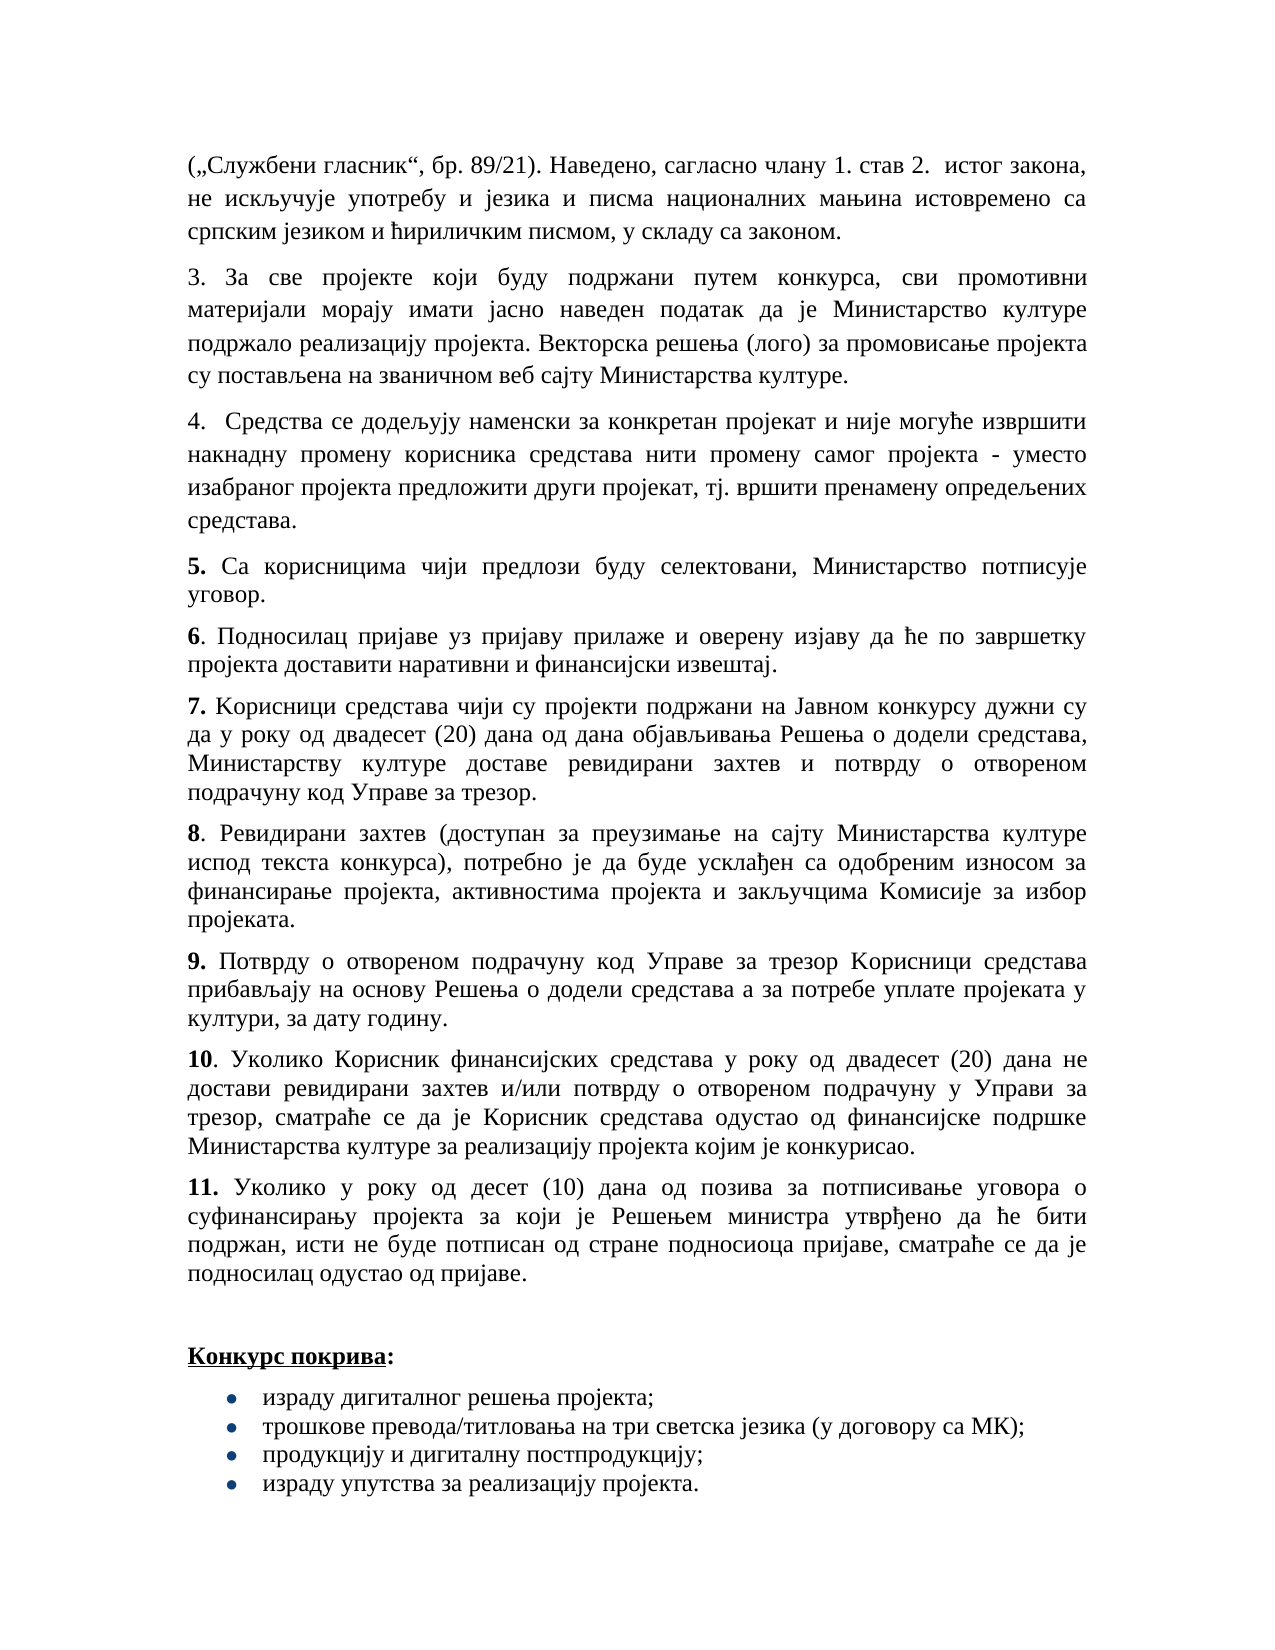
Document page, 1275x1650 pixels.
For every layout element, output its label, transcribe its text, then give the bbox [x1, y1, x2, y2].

text 11. Уколико у року од десет (10) дана од позива за потписивање уговора о суфинансирању пројекта за који је Решењем министра утврђено да ће бити подржан, исти не буде потписан од стране подносиоца пријаве, сматраће се да је подносилац одустао од пријаве. [187, 1172, 1087, 1287]
text 6. Подносилац пријаве уз пријаву прилаже и оверену изјаву да ће по завршетку пројекта доставити наративни и финансијски извештај. [187, 621, 1087, 678]
list израду упутства за реализацију пројекта. [225, 1468, 1087, 1497]
list продукцију и дигиталну постпродукцију; [225, 1439, 1087, 1468]
text 7. Kорисници средстава чији су пројекти подржани на Јавном конкурсу дужни су да у року од двадесет (20) дана од дана објављивања Решења о додели средстава, Министарству културе доставе ревидирани захтев и потврду о отвореном подрачуну код Управе за трезор. [187, 691, 1087, 806]
list Средства се додељују наменски за конкретан пројекат и није могуће извршити накнадну промену корисника средстава нити промену самог пројекта - уместо изабраног пројекта предложити други пројекат, тј. вршити пренамену опредељених средстава. [187, 406, 1087, 534]
text Конкурс покрива: [187, 1341, 1087, 1369]
text 5. Са корисницима чији предлози буду селектовани, Министарство потписује уговор. [187, 551, 1087, 608]
text 9. Потврду о отвореном подрачуну код Управе за трезор Kорисници средстава прибављају на основу Решења о додели средстава а за потребе уплате пројеката у култури, за дату годину. [187, 946, 1087, 1032]
text 10. Уколико Корисник финансијских средстава у року од двадесет (20) дана не достави ревидирани захтев и/или потврду о отвореном подрачуну у Управи за трезор, сматраће се да је Корисник средстава одустао од финансијске подршке Министарства културе за реализацију пројекта којим је конкурисао. [187, 1044, 1087, 1159]
list трошкове превода/титловања на три светска језика (у договору са МК); [225, 1411, 1087, 1439]
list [187, 150, 1087, 245]
text 8. Ревидирани захтев (доступан за преузимање на сајту Министарства културе испод текста конкурса), потребно је да буде усклађен са одобреним износом за финансирање пројекта, активностима пројекта и закључцима Kомисије за избор пројеката. [187, 818, 1087, 933]
list За све пројекте који буду подржани путем конкурса, сви промотивни материјали морају имати јасно наведен податак да је Министарство културе подржало реализацију пројекта. Векторска решења (лого) за промовисање пројекта су постављена на званичном веб сајту Министарства културе. [187, 351, 1087, 389]
list израду дигиталног решења пројекта; [225, 1382, 1087, 1411]
list За све пројекте који буду подржани путем конкурса, сви промотивни материјали морају имати јасно наведен податак да је Министарство културе подржало реализацију пројекта. Векторска решења (лого) за промовисање пројекта су постављена на званичном веб сајту Министарства културе. [187, 262, 1087, 350]
